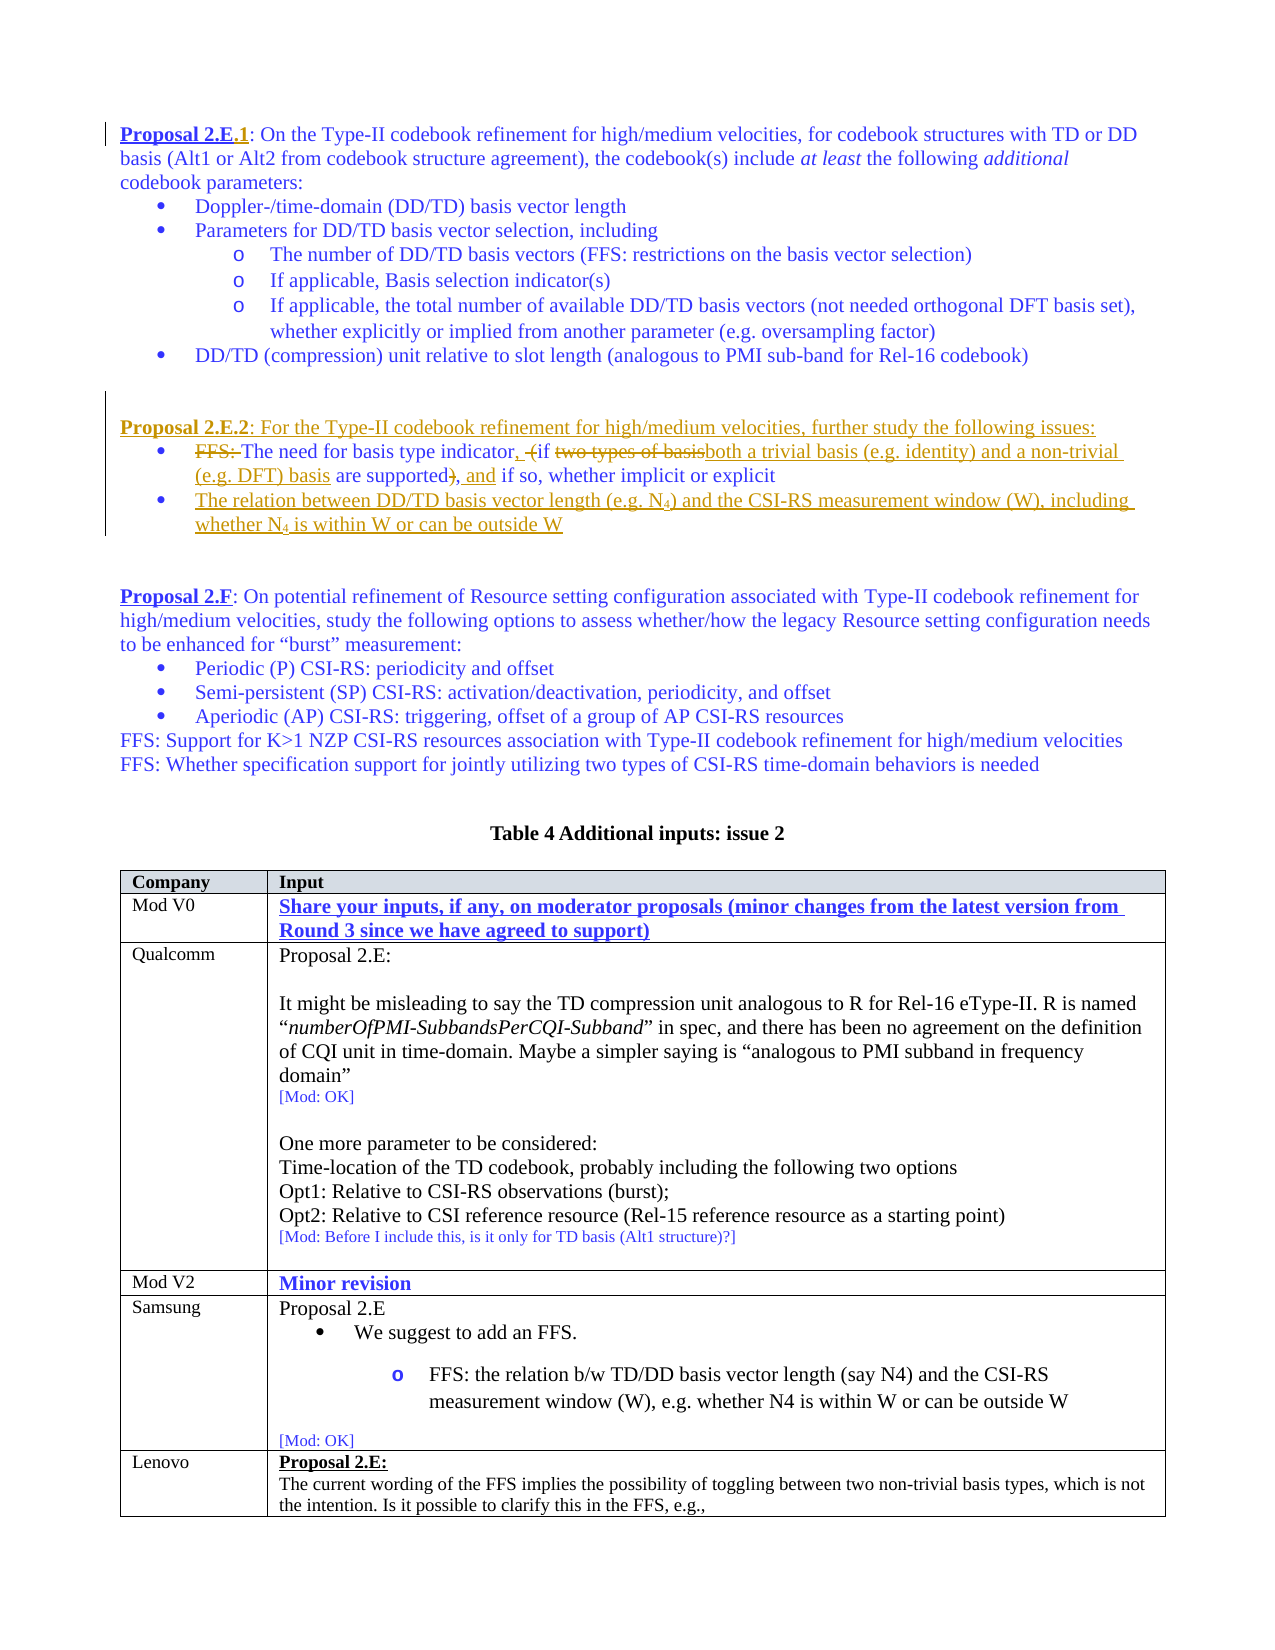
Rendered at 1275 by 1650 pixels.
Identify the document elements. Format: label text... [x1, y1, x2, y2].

list Periodic (P) CSI-RS: periodicity and offset [157, 656, 1155, 680]
table_cell Proposal 2.E We suggest to add an FFS. FFS: the relation b/w TD/DD basis vector length (say N4) and the CSI-RS measurement window (W), e.g. whether N4 is within W or can be outside W [Mod: OK] [268, 1296, 1165, 1450]
list Aperiodic (AP) CSI-RS: triggering, offset of a group of AP CSI-RS resources [157, 704, 1155, 728]
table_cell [268, 1451, 1165, 1516]
list If applicable, Basis selection indicator(s) [232, 268, 1155, 293]
list The need for basis type indicatorif are supported, if so, whether implicit or explicit [157, 439, 1155, 487]
table_cell Lenovo [121, 1451, 267, 1516]
table_cell Proposal 2.E: It might be misleading to say the TD compression unit analogous to R for Rel-16 eType-II. R is named “numberOfPMI-SubbandsPerCQI-Subband” in spec, and there has been no agreement on the definition of CQI unit in time-domain. Maybe a simpler saying is “analogous to PMI subband in frequency domain” [Mod: OK] One more parameter to be considered: Time-location of the TD codebook, probably including the following two options Opt1: Relative to CSI-RS observations (burst); Opt2: Relative to CSI reference resource (Rel-15 reference resource as a starting point) [Mod: Before I include this, is it only for TD basis (Alt1 structure)?] [268, 943, 1165, 1270]
table_cell Share your inputs, if any, on moderator proposals (minor changes from the latest version from Round 3 since we have agreed to support) [268, 894, 1165, 942]
table_cell Mod V0 [121, 894, 267, 942]
list Semi-persistent (SP) CSI-RS: activation/deactivation, periodicity, and offset [157, 680, 1155, 704]
table_cell Minor revision [268, 1271, 1165, 1295]
table_header Company [121, 871, 267, 893]
table_header Input [268, 871, 1165, 893]
text FFS: Support for K>1 NZP CSI-RS resources association with Type-II codebook refinement for high/medium velocities [120, 728, 1155, 752]
list Doppler-/time-domain (DD/TD) basis vector length [157, 194, 1155, 218]
list Parameters for DD/TD basis vector selection, including [157, 218, 1155, 242]
text Proposal 2.F: On potential refinement of Resource setting configuration associated with Type-II codebook refinement for high/medium velocities, study the following options to assess whether/how the legacy Resource setting configuration needs to be enhanced for “burst” measurement: [120, 584, 1155, 656]
list DD/TD (compression) unit relative to slot length (analogous to PMI sub-band for Rel-16 codebook) [157, 343, 1155, 367]
list If applicable, the total number of available DD/TD basis vectors (not needed orthogonal DFT basis set), whether explicitly or implied from another parameter (e.g. oversampling factor) [232, 293, 1155, 343]
text FFS: Whether specification support for jointly utilizing two types of CSI-RS time-domain behaviors is needed [120, 752, 1155, 776]
text Table 4 Additional inputs: issue 2 [120, 814, 1155, 852]
text Proposal 2.E: On the Type-II codebook refinement for high/medium velocities, for codebook structures with TD or DD basis (Alt1 or Alt2 from codebook structure agreement), the codebook(s) include at least the following additional codebook parameters: [120, 122, 1155, 194]
table_cell Qualcomm [121, 943, 267, 1270]
list The number of DD/TD basis vectors (FFS: restrictions on the basis vector selection) [232, 242, 1155, 268]
table_cell Mod V2 [121, 1271, 267, 1295]
table_cell Samsung [121, 1296, 267, 1450]
